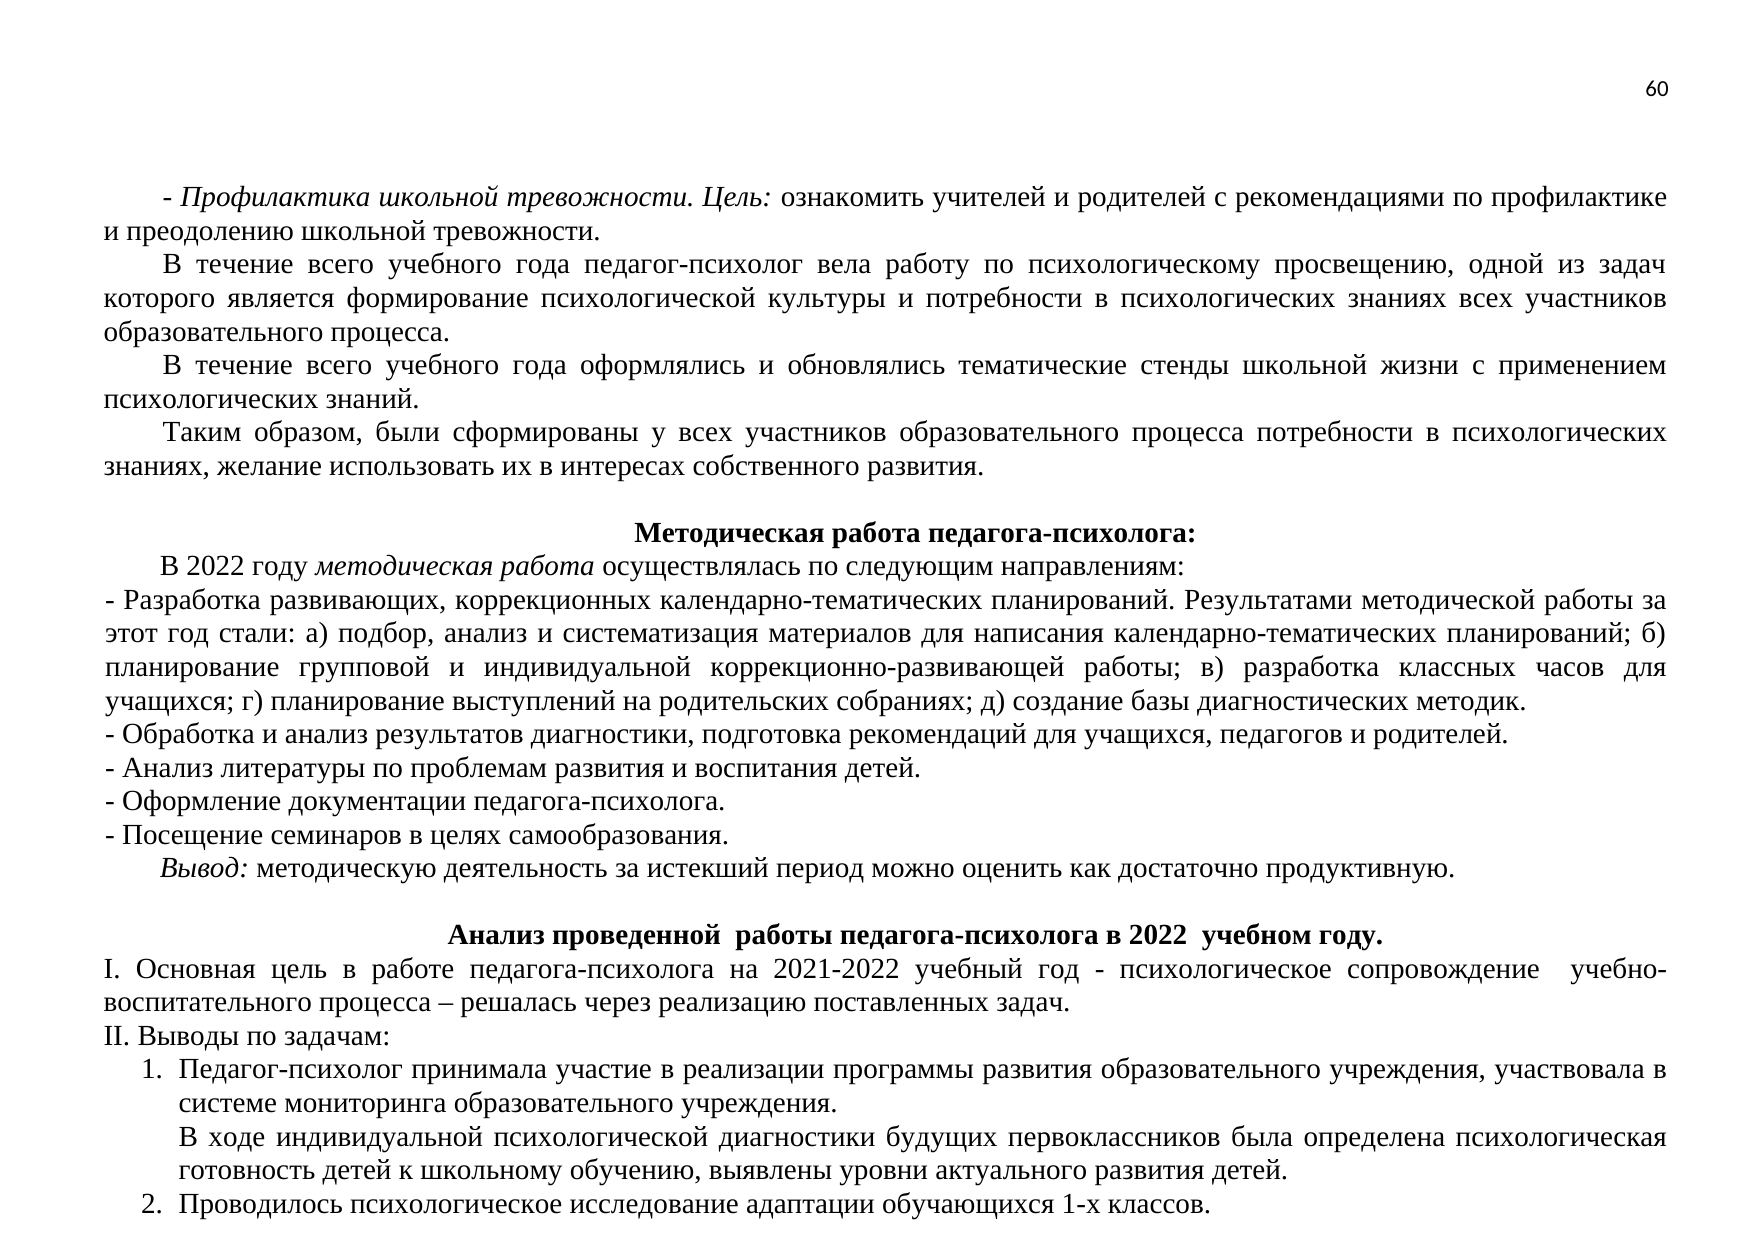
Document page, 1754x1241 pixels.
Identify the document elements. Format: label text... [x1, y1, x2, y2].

text - Анализ литературы по проблемам развития и воспитания детей. [105, 750, 1668, 783]
text II. Выводы по задачам: [103, 1018, 1668, 1052]
text - Оформление документации педагога-психолога. [105, 783, 1668, 817]
text - Разработка развивающих, коррекционных календарно-тематических планирований. Результатами методической работы за этот год стали: а) подбор, анализ и систематизация материалов для написания календарно-тематических планирований; б) планирование групповой и индивидуальной коррекционно-развивающей работы; в) разработка классных часов для учащихся; г) планирование выступлений на родительских собраниях; д) создание базы диагностических методик. [105, 582, 1668, 716]
list Проводилось психологическое исследование адаптации обучающихся 1-х классов. [141, 1186, 1668, 1219]
text В ходе индивидуальной психологической диагностики будущих первоклассников была определена психологическая готовность детей к школьному обучению, выявлены уровни актуального развития детей. [178, 1119, 1668, 1186]
text В течение всего учебного года оформлялись и обновлялись тематические стенды школьной жизни с применением психологических знаний. [103, 347, 1668, 414]
text - Посещение семинаров в целях самообразования. [105, 817, 1668, 850]
text Анализ проведенной работы педагога-психолога в 2022 учебном году. [103, 917, 1668, 951]
text Таким образом, были сформированы у всех участников образовательного процесса потребности в психологических знаниях, желание использовать их в интересах собственного развития. [103, 414, 1668, 481]
text - Обработка и анализ результатов диагностики, подготовка рекомендаций для учащихся, педагогов и родителей. [105, 716, 1668, 750]
list Педагог-психолог принимала участие в реализации программы развития образовательного учреждения, участвовала в системе мониторинга образовательного учреждения. [141, 1052, 1668, 1119]
text Вывод: методическую деятельность за истекший период можно оценить как достаточно продуктивную. [103, 850, 1668, 884]
text В течение всего учебного года педагог-психолог вела работу по психологическому просвещению, одной из задач которого является формирование психологической культуры и потребности в психологических знаниях всех участников образовательного процесса. [103, 247, 1668, 347]
text В 2022 году методическая работа осуществлялась по следующим направлениям: [103, 548, 1668, 582]
text - Профилактика школьной тревожности. Цель: ознакомить учителей и родителей с рекомендациями по профилактике и преодолению школьной тревожности. [103, 179, 1668, 247]
text I. Основная цель в работе педагога-психолога на 2021-2022 учебный год - психологическое сопровождение учебно-воспитательного процесса – решалась через реализацию поставленных задач. [103, 951, 1668, 1018]
text Методическая работа педагога-психолога: [103, 515, 1668, 548]
